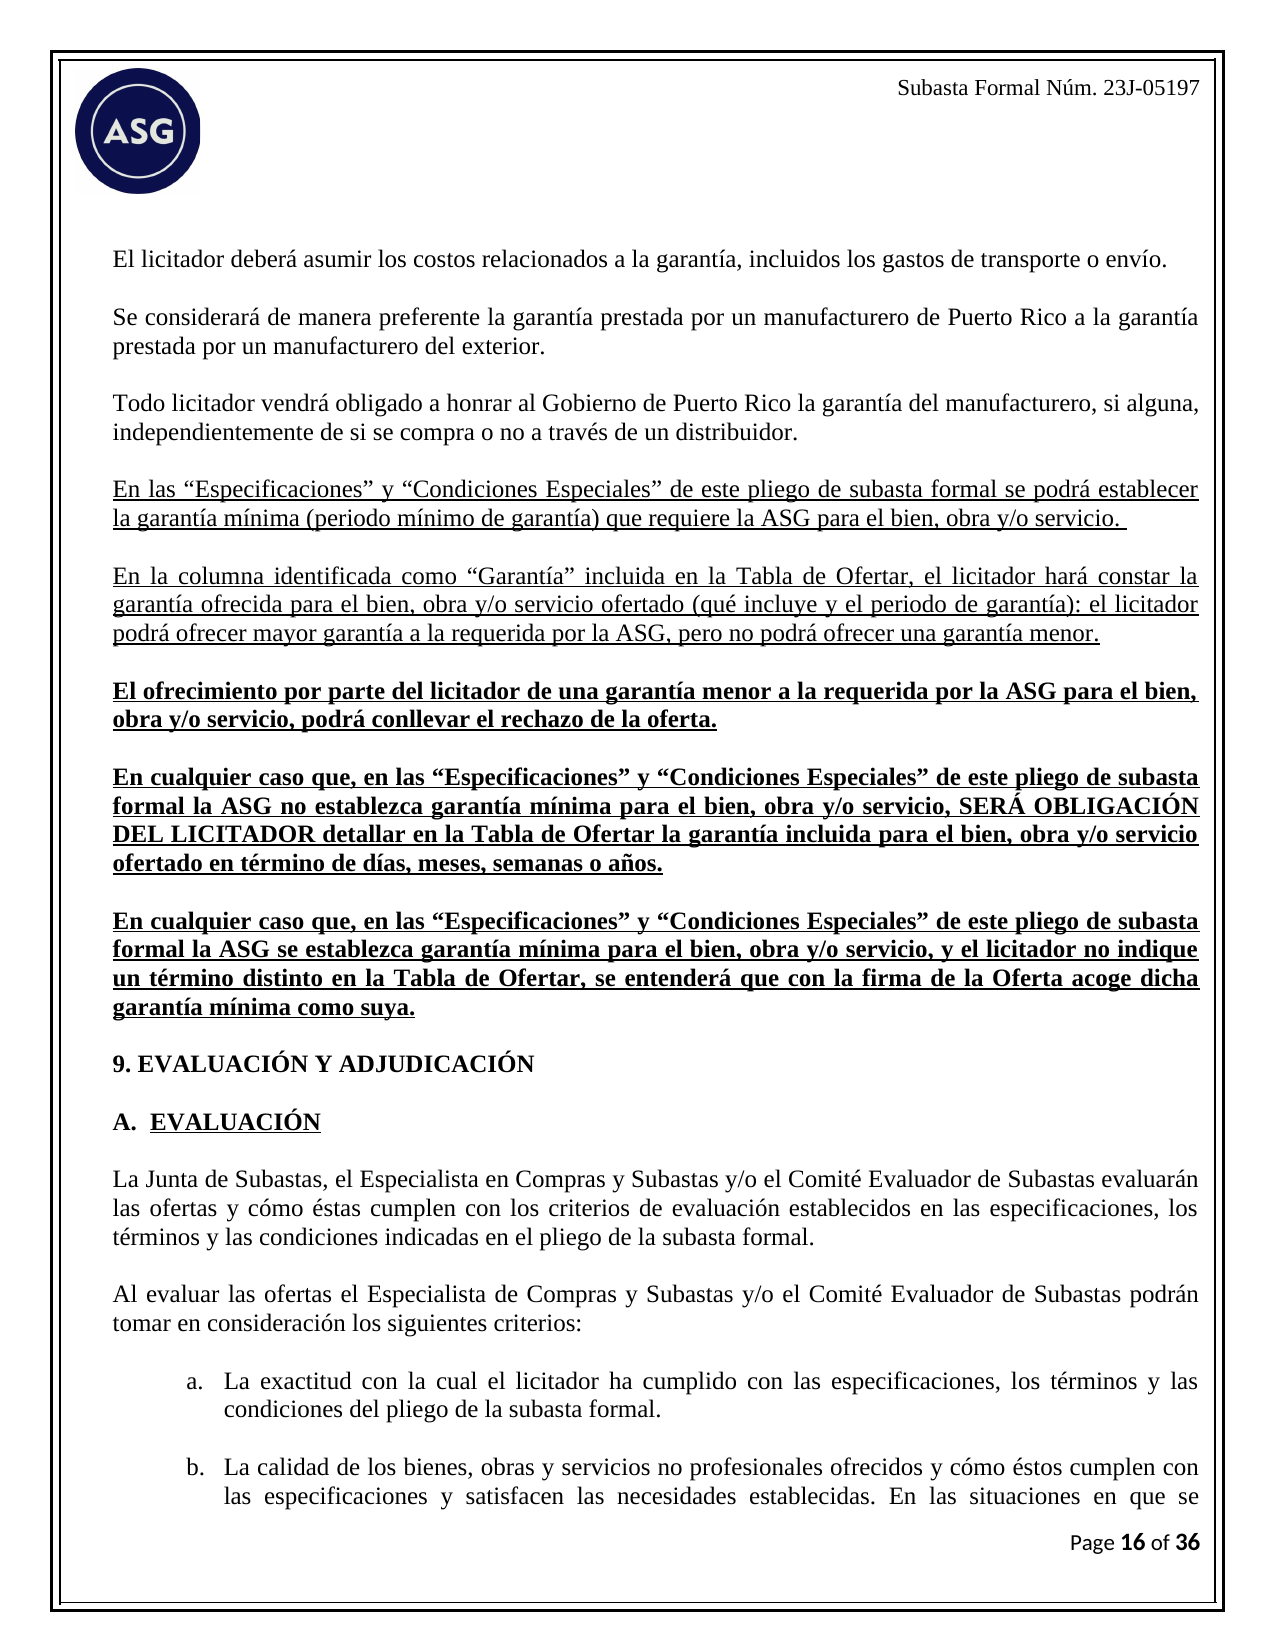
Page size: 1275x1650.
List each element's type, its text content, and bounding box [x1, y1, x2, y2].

text En cualquier caso que, en las “Especificaciones” y “Condiciones Especiales” de este pliego de subasta formal la ASG se establezca garantía mínima para el bien, obra y/o servicio, y el licitador no indique un término distinto en la Tabla de Ofertar, se entenderá que con la firma de la Oferta acoge dicha garantía mínima como suya. [112, 932, 1200, 988]
text Todo licitador vendrá obligado a honrar al Gobierno de Puerto Rico la garantía del manufacturero, si alguna, independientemente de si se compra o no a través de un distribuidor. [112, 388, 1200, 446]
text En la columna identificada como “Garantía” incluida en la Tabla de Ofertar, el licitador hará constar la garantía ofrecida para el bien, obra y/o servicio ofertado (qué incluye y el periodo de garantía): el licitador podrá ofrecer mayor garantía a la requerida por la ASG, pero no podrá ofrecer una garantía menor. [112, 561, 1200, 647]
text El ofrecimiento por parte del licitador de una garantía menor a la requerida por la ASG para el bien, obra y/o servicio, podrá conllevar el rechazo de la oferta. [112, 676, 1200, 733]
text Al evaluar las ofertas el Especialista de Compras y Subastas y/o el Comité Evaluador de Subastas podrán tomar en consideración los siguientes criterios: [112, 1279, 1200, 1337]
text En cualquier caso que, en las “Especificaciones” y “Condiciones Especiales” de este pliego de subasta formal la ASG se establezca garantía mínima para el bien, obra y/o servicio, y el licitador no indique un término distinto en la Tabla de Ofertar, se entenderá que con la firma de la Oferta acoge dicha garantía mínima como suya. [112, 906, 1200, 931]
text Se considerará de manera preferente la garantía prestada por un manufacturero de Puerto Rico a la garantía prestada por un manufacturero del exterior. [112, 302, 1200, 359]
text El licitador deberá asumir los costos relacionados a la garantía, incluidos los gastos de transporte o envío. [112, 244, 1200, 273]
list EVALUACIÓN [112, 1107, 1200, 1136]
text 9. EVALUACIÓN Y ADJUDICACIÓN [112, 1049, 1200, 1078]
text En las “Especificaciones” y “Condiciones Especiales” de este pliego de subasta formal se podrá establecer la garantía mínima (periodo mínimo de garantía) que requiere la ASG para el bien, obra y/o servicio. [112, 474, 1200, 532]
text En cualquier caso que, en las “Especificaciones” y “Condiciones Especiales” de este pliego de subasta formal la ASG se establezca garantía mínima para el bien, obra y/o servicio, y el licitador no indique un término distinto en la Tabla de Ofertar, se entenderá que con la firma de la Oferta acoge dicha garantía mínima como suya. [112, 989, 1200, 1021]
text En cualquier caso que, en las “Especificaciones” y “Condiciones Especiales” de este pliego de subasta formal la ASG no establezca garantía mínima para el bien, obra y/o servicio, SERÁ OBLIGACIÓN DEL LICITADOR detallar en la Tabla de Ofertar la garantía incluida para el bien, obra y/o servicio ofertado en término de días, meses, semanas o años. [112, 817, 1200, 877]
text La Junta de Subastas, el Especialista en Compras y Subastas y/o el Comité Evaluador de Subastas evaluarán las ofertas y cómo éstas cumplen con los criterios de evaluación establecidos en las especificaciones, los términos y las condiciones indicadas en el pliego de la subasta formal. [112, 1164, 1200, 1251]
list La exactitud con la cual el licitador ha cumplido con las especificaciones, los términos y las condiciones del pliego de la subasta formal. [186, 1366, 1200, 1423]
picture [75, 68, 200, 194]
text En cualquier caso que, en las “Especificaciones” y “Condiciones Especiales” de este pliego de subasta formal la ASG no establezca garantía mínima para el bien, obra y/o servicio, SERÁ OBLIGACIÓN DEL LICITADOR detallar en la Tabla de Ofertar la garantía incluida para el bien, obra y/o servicio ofertado en término de días, meses, semanas o años. [112, 788, 1200, 816]
text En cualquier caso que, en las “Especificaciones” y “Condiciones Especiales” de este pliego de subasta formal la ASG no establezca garantía mínima para el bien, obra y/o servicio, SERÁ OBLIGACIÓN DEL LICITADOR detallar en la Tabla de Ofertar la garantía incluida para el bien, obra y/o servicio ofertado en término de días, meses, semanas o años. [112, 762, 1200, 787]
